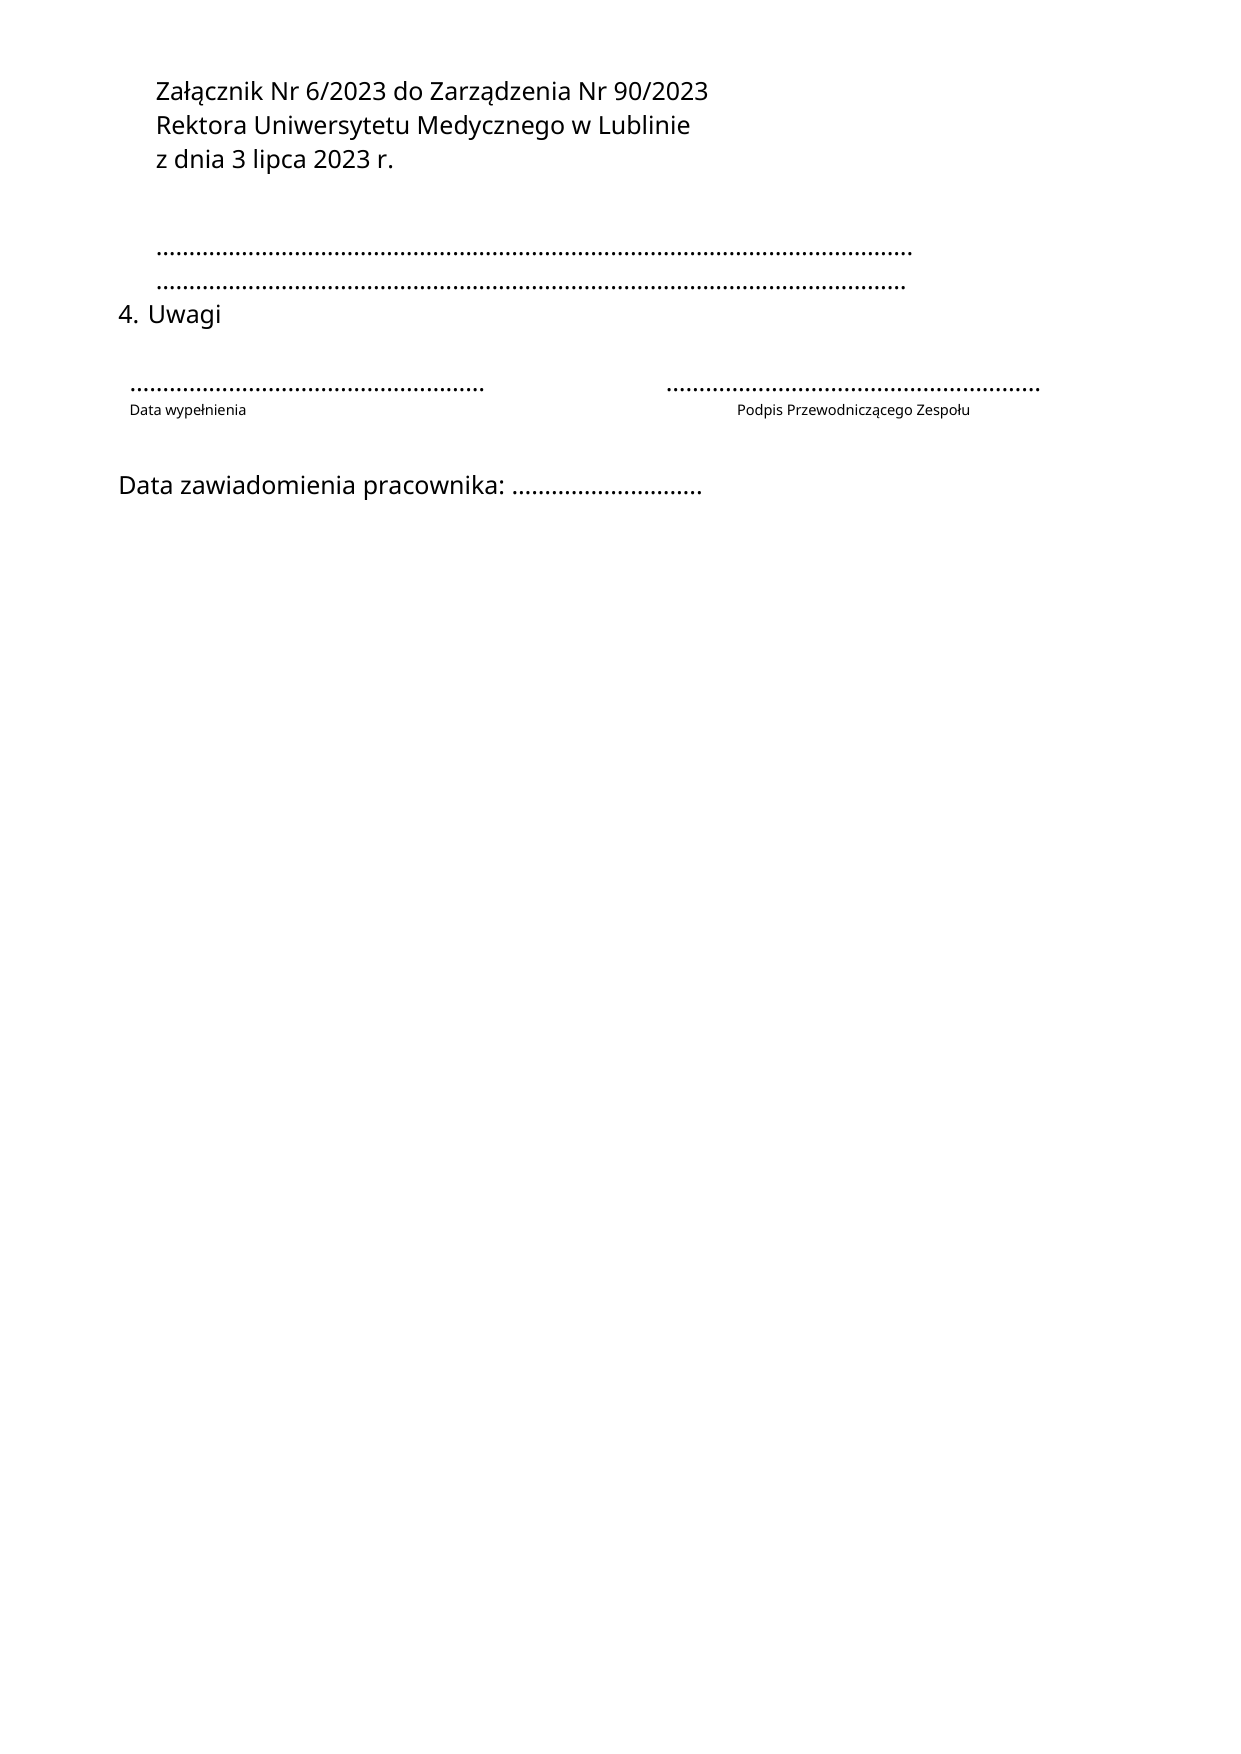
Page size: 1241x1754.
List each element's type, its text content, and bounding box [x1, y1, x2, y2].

table_header ………………………………………………… Podpis Przewodniczącego Zespołu [585, 331, 1122, 433]
table_header ……………………………………………… Data wypełnienia [118, 331, 585, 433]
text …………………………………………………………………………………………………… [156, 263, 1122, 297]
list Uwagi [118, 297, 1122, 331]
list Data zawiadomienia pracownika: ……………………….. [118, 467, 1122, 501]
text ……………………………………………………………………………………………………. [156, 229, 1122, 263]
